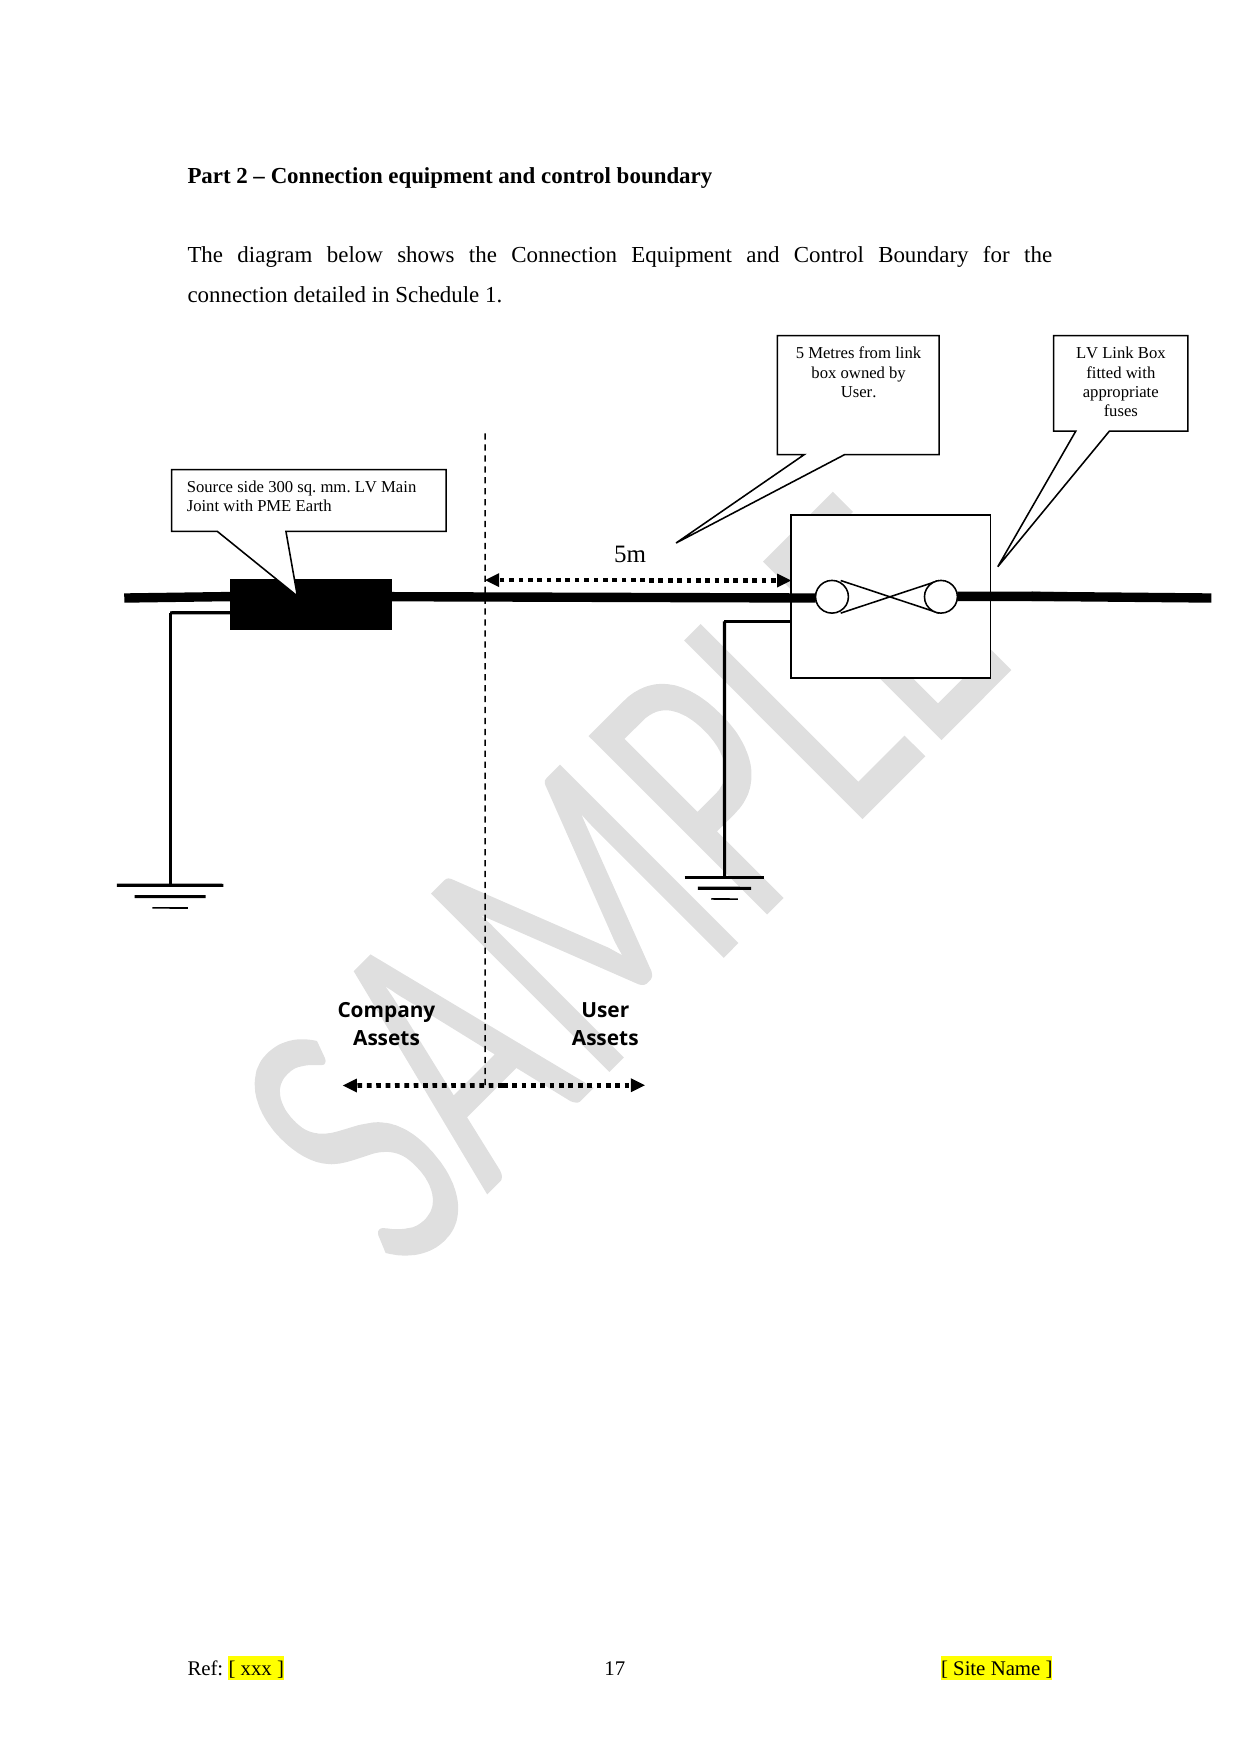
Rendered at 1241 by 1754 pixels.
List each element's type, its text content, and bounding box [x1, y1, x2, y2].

text The diagram below shows the Connection Equipment and Control Boundary for the connection detailed in Schedule 1. [187, 241, 1053, 307]
text Part 2 – Connection equipment and control boundary [187, 162, 1053, 189]
